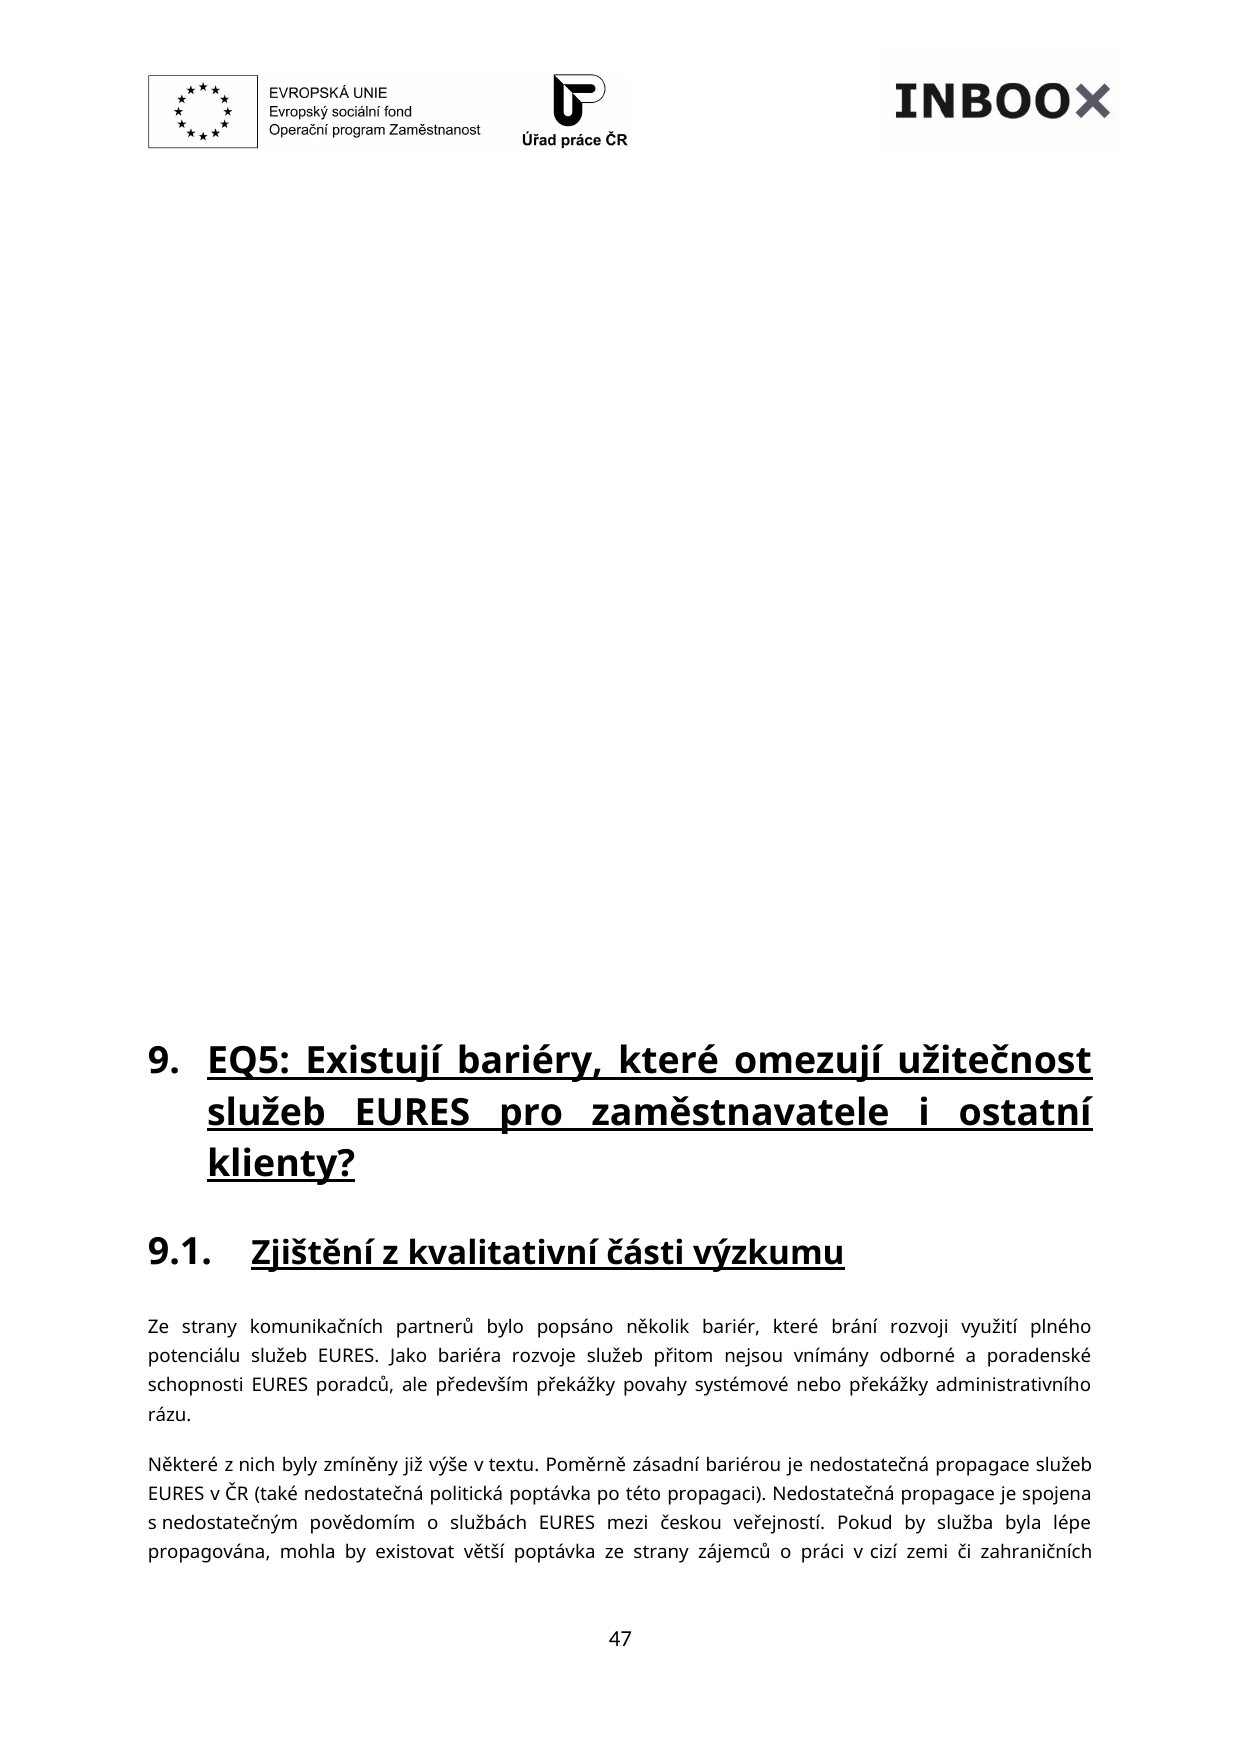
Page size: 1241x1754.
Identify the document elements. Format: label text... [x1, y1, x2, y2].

text Ze strany komunikačních partnerů bylo popsáno několik bariér, které brání rozvoji využití plného potenciálu služeb EURES. Jako bariéra rozvoje služeb přitom nejsou vnímány odborné a poradenské schopnosti EURES poradců, ale především překážky povahy systémové nebo překážky administrativního rázu. [148, 1313, 1092, 1426]
picture [147, 73, 629, 150]
text EQ5: Existují bariéry, které omezují užitečnost služeb EURES pro zaměstnavatele i ostatní klienty? [148, 1034, 1092, 1187]
text Zjištění z kvalitativní části výzkumu [148, 1224, 1092, 1276]
picture [880, 47, 1121, 148]
